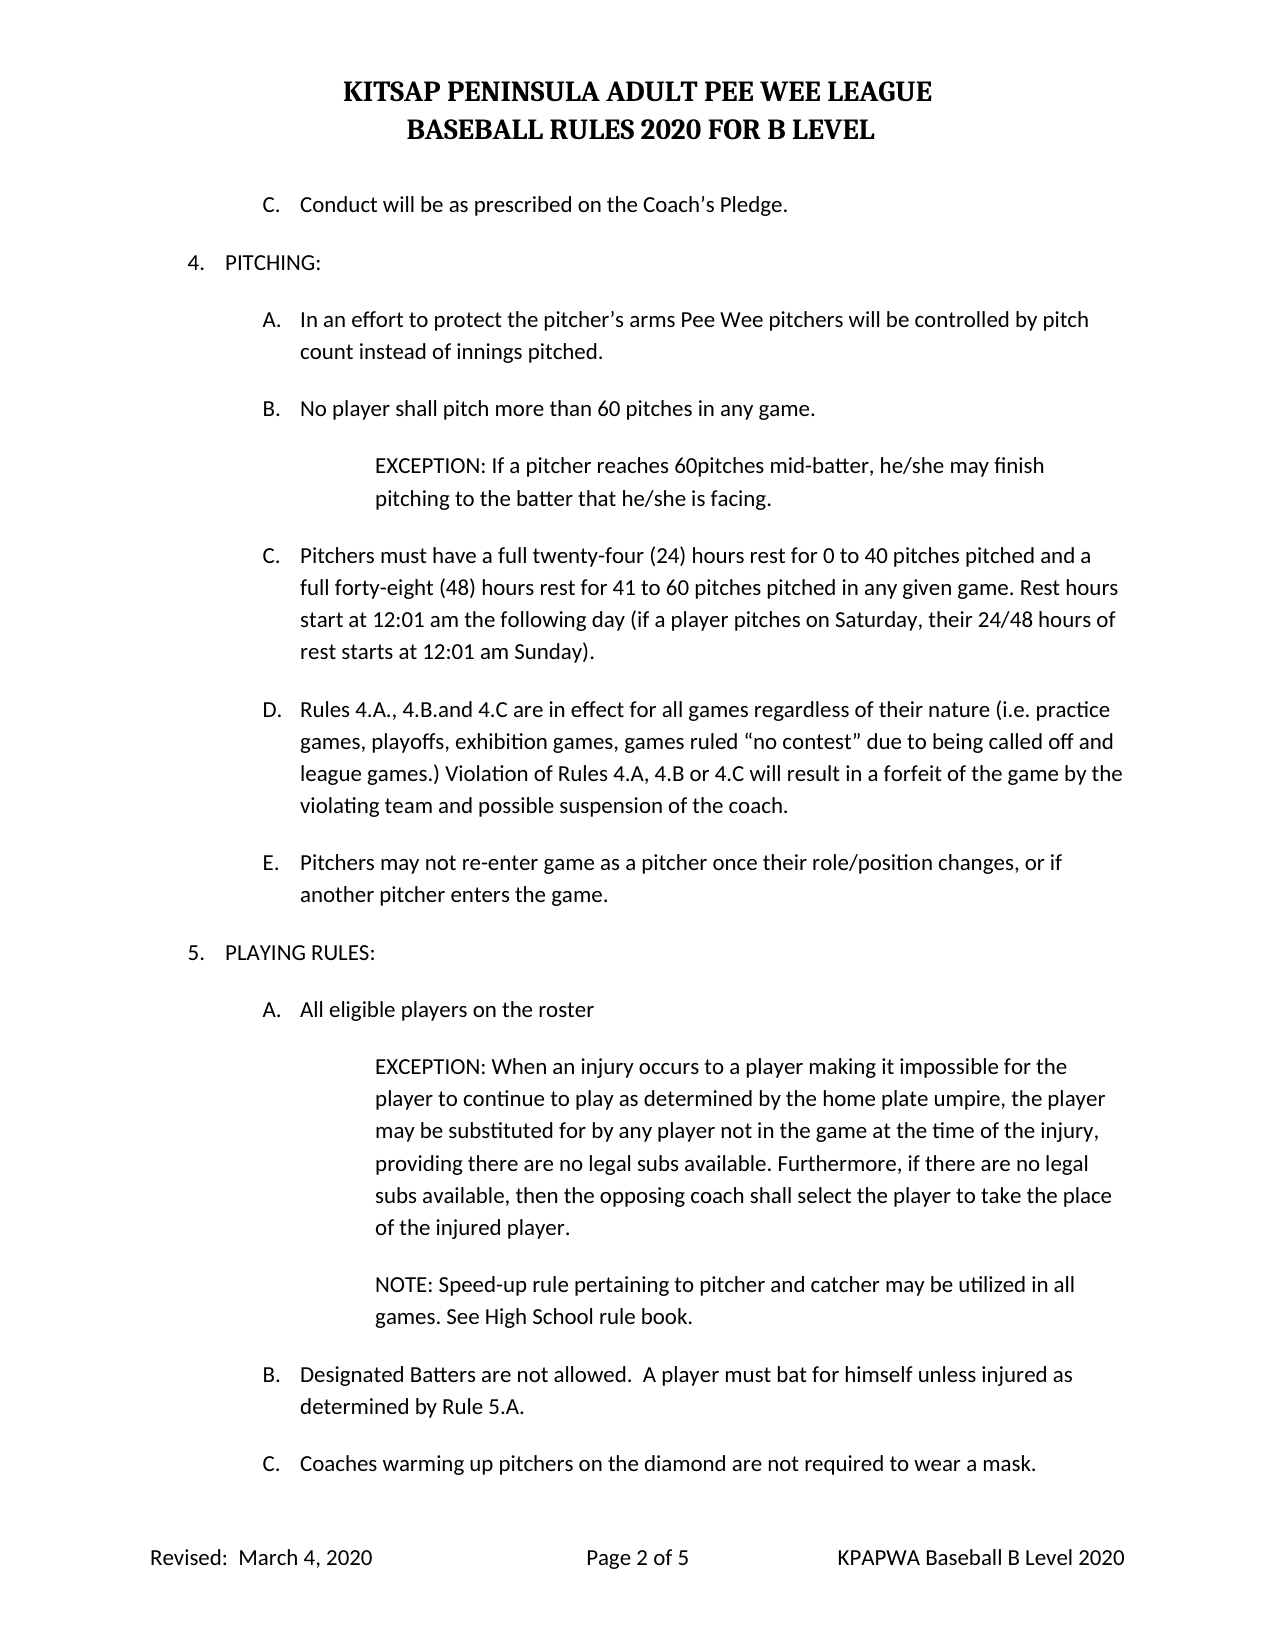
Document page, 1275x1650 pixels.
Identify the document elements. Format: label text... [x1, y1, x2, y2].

list Pitchers may not re-enter game as a pitcher once their role/position changes, or if another pitcher enters the game. [262, 848, 1125, 909]
list PITCHING: [187, 248, 1125, 276]
list Conduct will be as prescribed on the Coach’s Pledge. [262, 191, 1125, 219]
list No player shall pitch more than 60 pitches in any game. [262, 394, 1125, 422]
list Rules 4.A., 4.B.and 4.C are in effect for all games regardless of their nature (i.e. practice games, playoffs, exhibition games, games ruled “no contest” due to being called off and league games.) Violation of Rules 4.A, 4.B or 4.C will result in a forfeit of the game by the violating team and possible suspension of the coach. [262, 695, 1125, 819]
list PLAYING RULES: [187, 938, 1125, 966]
list Pitchers must have a full twenty-four (24) hours rest for 0 to 40 pitches pitched and a full forty-eight (48) hours rest for 41 to 60 pitches pitched in any given game. Rest hours start at 12:01 am the following day (if a player pitches on Saturday, their 24/48 hours of rest starts at 12:01 am Sunday). [262, 541, 1125, 666]
list Designated Batters are not allowed. A player must bat for himself unless injured as determined by Rule 5.A. [262, 1360, 1125, 1420]
text EXCEPTION: When an injury occurs to a player making it impossible for the player to continue to play as determined by the home plate umpire, the player may be substituted for by any player not in the game at the time of the injury, providing there are no legal subs available. Furthermore, if there are no legal subs available, then the opposing coach shall select the player to take the place of the injured player. [375, 1052, 1125, 1241]
list All eligible players on the roster [262, 995, 1125, 1023]
list Coaches warming up pitchers on the diamond are not required to wear a mask. [262, 1449, 1125, 1477]
text EXCEPTION: If a pitcher reaches 60pitches mid-batter, he/she may finish pitching to the batter that he/she is facing. [375, 452, 1125, 512]
list In an effort to protect the pitcher’s arms Pee Wee pitchers will be controlled by pitch count instead of innings pitched. [262, 305, 1125, 365]
text NOTE: Speed-up rule pertaining to pitcher and catcher may be utilized in all games. See High School rule book. [375, 1270, 1125, 1331]
